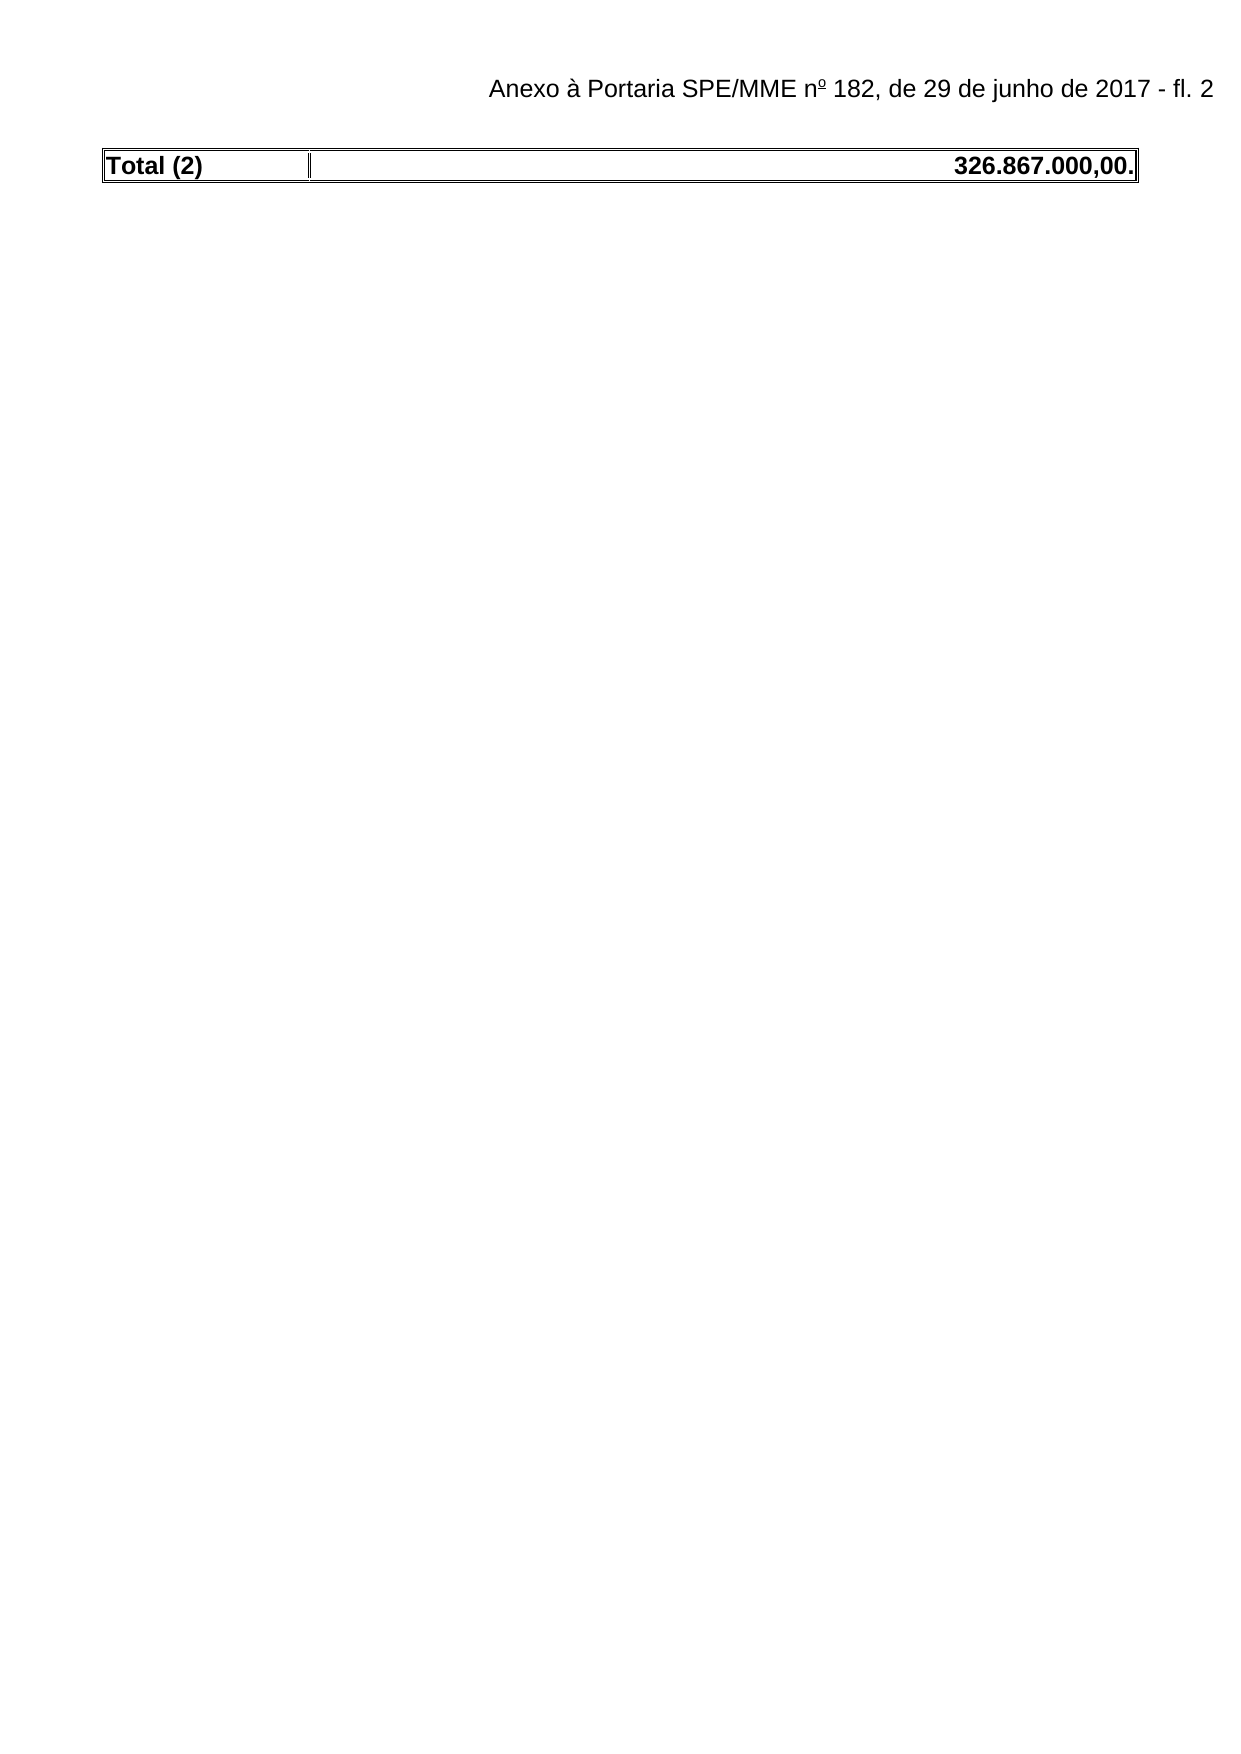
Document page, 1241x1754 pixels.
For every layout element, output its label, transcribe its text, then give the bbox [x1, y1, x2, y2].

table_cell Total (2) [105, 151, 309, 180]
table_cell 326.867.000,00. [310, 151, 1135, 180]
